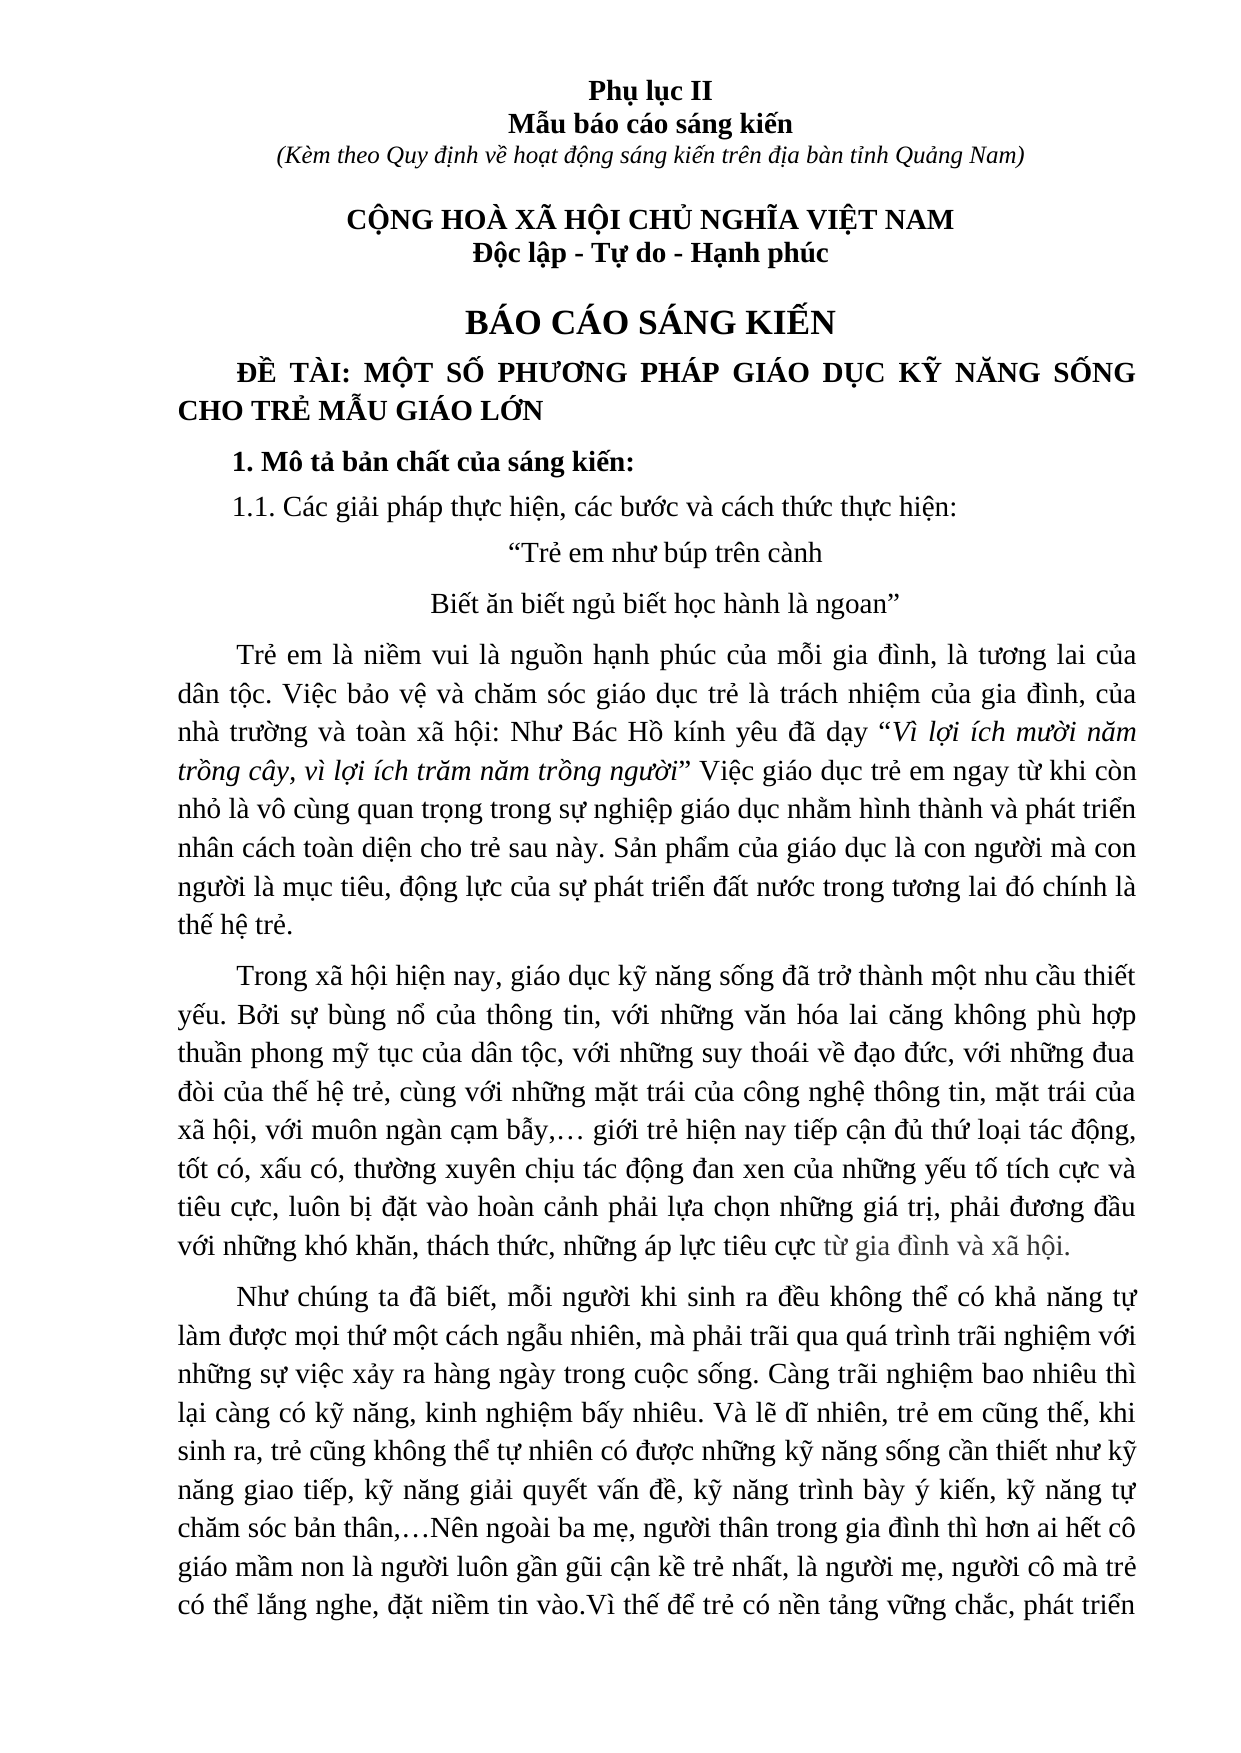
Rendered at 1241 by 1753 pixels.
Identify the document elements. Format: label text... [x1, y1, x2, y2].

text Độc lập - Tự do - Hạnh phúc [118, 235, 829, 269]
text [177, 1279, 1137, 1621]
text Trong xã hội hiện nay, giáo dục kỹ năng sống đã trở thành một nhu cầu thiết yếu. Bởi sự bùng nổ của thông tin, với những văn hóa lai căng không phù hợp thuần phong mỹ tục của dân tộc, với những suy thoái về đạo đức, với những đua đòi của thế hệ trẻ, cùng với những mặt trái của công nghệ thông tin, mặt trái của xã hội, với muôn ngàn cạm bẫy,… giới trẻ hiện nay tiếp cận đủ thứ loại tác động, tốt có, xấu có, thường xuyên chịu tác động đan xen của những yếu tố tích cực và tiêu cực, luôn bị đặt vào hoàn cảnh phải lựa chọn những giá trị, phải đương đầu với những khó khăn, thách thức, những áp lực tiêu cực từ gia đình và xã hội. [177, 958, 1137, 1262]
text Trẻ em là niềm vui là nguồn hạnh phúc của mỗi gia đình, là tương lai của dân tộc. Việc bảo vệ và chăm sóc giáo dục trẻ là trách nhiệm của gia đình, của nhà trường và toàn xã hội: Như Bác Hồ kính yêu đã dạy “Vì lợi ích mười năm trồng cây, vì lợi ích trăm năm trồng người” Việc giáo dục trẻ em ngay từ khi còn nhỏ là vô cùng quan trọng trong sự nghiệp giáo dục nhằm hình thành và phát triển nhân cách toàn diện cho trẻ sau này. Sản phẩm của giáo dục là con người mà con người là mục tiêu, động lực của sự phát triển đất nước trong tương lai đó chính là thế hệ trẻ. [177, 637, 1137, 941]
text CỘNG HOÀ XÃ HỘI CHỦ NGHĨA VIỆT NAM [118, 202, 955, 235]
text 1. Mô tả bản chất của sáng kiến: [157, 444, 1137, 477]
text Phụ lục II [118, 73, 713, 107]
text ĐỀ TÀI: MỘT SỐ PHƯƠNG PHÁP GIÁO DỤC KỸ NĂNG SỐNG CHO TRẺ MẪU GIÁO LỚN [177, 355, 1137, 427]
text “Trẻ em như búp trên cành [118, 535, 1137, 569]
text Biết ăn biết ngủ biết học hành là ngoan” [118, 586, 1137, 620]
text (Kèm theo Quy định về hoạt động sáng kiến trên địa bàn tỉnh Quảng Nam) [118, 140, 1025, 169]
text Mẫu báo cáo sáng kiến [118, 107, 793, 140]
text BÁO CÁO SÁNG KIẾN [118, 301, 836, 342]
text 1.1. Các giải pháp thực hiện, các bước và cách thức thực hiện: [157, 489, 1137, 523]
